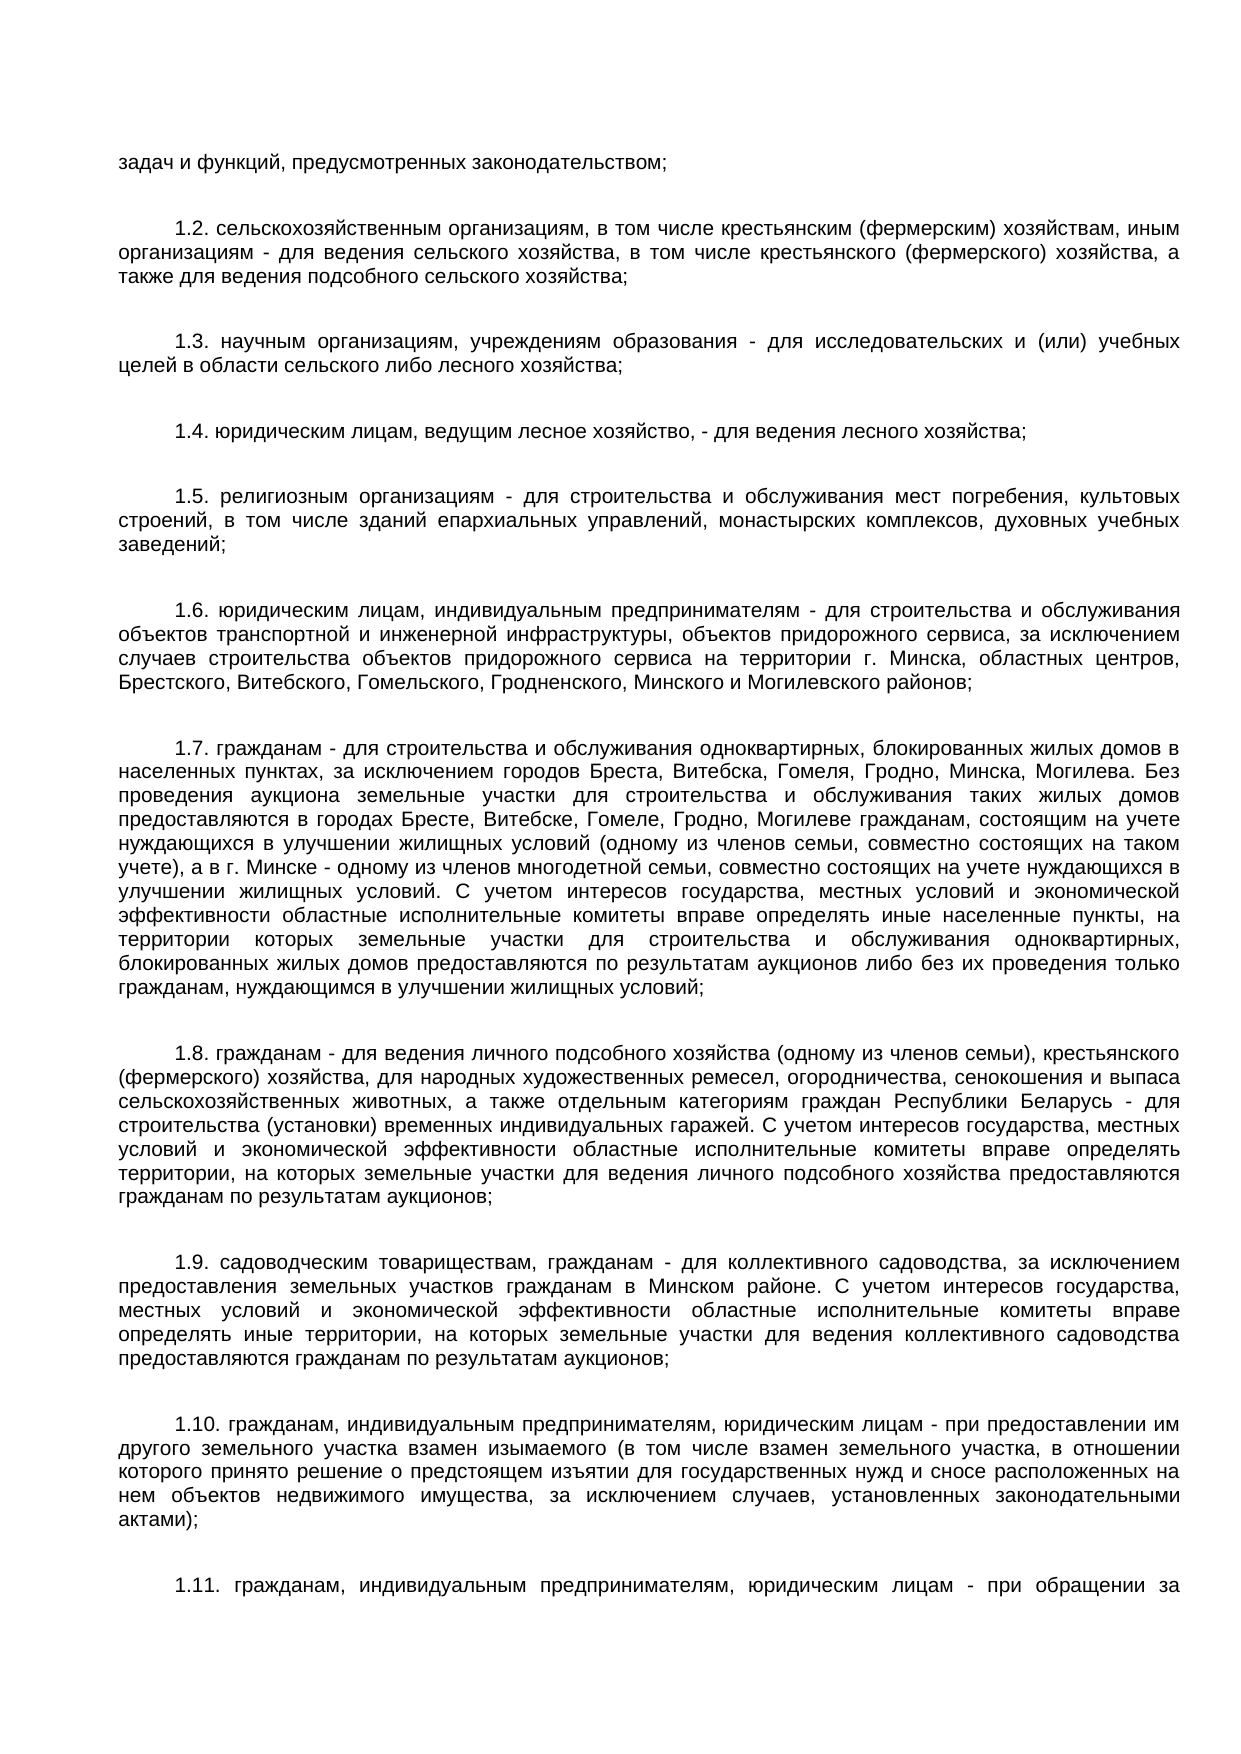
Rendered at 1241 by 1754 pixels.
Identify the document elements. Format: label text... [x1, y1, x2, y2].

text 1.5. религиозным организациям - для строительства и обслуживания мест погребения, культовых строений, в том числе зданий епархиальных управлений, монастырских комплексов, духовных учебных заведений; [118, 484, 1181, 556]
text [118, 1573, 1181, 1597]
text 1.7. гражданам - для строительства и обслуживания одноквартирных, блокированных жилых домов в населенных пунктах, за исключением городов Бреста, Витебска, Гомеля, Гродно, Минска, Могилева. Без проведения аукциона земельные участки для строительства и обслуживания таких жилых домов предоставляются в городах Бресте, Витебске, Гомеле, Гродно, Могилеве гражданам, состоящим на учете нуждающихся в улучшении жилищных условий (одному из членов семьи, совместно состоящих на таком учете), а в г. Минске - одному из членов многодетной семьи, совместно состоящих на учете нуждающихся в улучшении жилищных условий. С учетом интересов государства, местных условий и экономической эффективности областные исполнительные комитеты вправе определять иные населенные пункты, на территории которых земельные участки для строительства и обслуживания одноквартирных, блокированных жилых домов предоставляются по результатам аукционов либо без их проведения только гражданам, нуждающимся в улучшении жилищных условий; [118, 735, 1181, 999]
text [118, 150, 1181, 174]
text 1.8. гражданам - для ведения личного подсобного хозяйства (одному из членов семьи), крестьянского (фермерского) хозяйства, для народных художественных ремесел, огородничества, сенокошения и выпаса сельскохозяйственных животных, а также отдельным категориям граждан Республики Беларусь - для строительства (установки) временных индивидуальных гаражей. С учетом интересов государства, местных условий и экономической эффективности областные исполнительные комитеты вправе определять территории, на которых земельные участки для ведения личного подсобного хозяйства предоставляются гражданам по результатам аукционов; [118, 1041, 1181, 1208]
text 1.3. научным организациям, учреждениям образования - для исследовательских и (или) учебных целей в области сельского либо лесного хозяйства; [118, 329, 1181, 377]
text 1.2. сельскохозяйственным организациям, в том числе крестьянским (фермерским) хозяйствам, иным организациям - для ведения сельского хозяйства, в том числе крестьянского (фермерского) хозяйства, а также для ведения подсобного сельского хозяйства; [118, 216, 1181, 287]
text 1.10. гражданам, индивидуальным предпринимателям, юридическим лицам - при предоставлении им другого земельного участка взамен изымаемого (в том числе взамен земельного участка, в отношении которого принято решение о предстоящем изъятии для государственных нужд и сносе расположенных на нем объектов недвижимого имущества, за исключением случаев, установленных законодательными актами); [118, 1411, 1181, 1531]
text 1.4. юридическим лицам, ведущим лесное хозяйство, - для ведения лесного хозяйства; [118, 419, 1181, 443]
text 1.6. юридическим лицам, индивидуальным предпринимателям - для строительства и обслуживания объектов транспортной и инженерной инфраструктуры, объектов придорожного сервиса, за исключением случаев строительства объектов придорожного сервиса на территории г. Минска, областных центров, Брестского, Витебского, Гомельского, Гродненского, Минского и Могилевского районов; [118, 598, 1181, 694]
text 1.9. садоводческим товариществам, гражданам - для коллективного садоводства, за исключением предоставления земельных участков гражданам в Минском районе. С учетом интересов государства, местных условий и экономической эффективности областные исполнительные комитеты вправе определять иные территории, на которых земельные участки для ведения коллективного садоводства предоставляются гражданам по результатам аукционов; [118, 1250, 1181, 1370]
